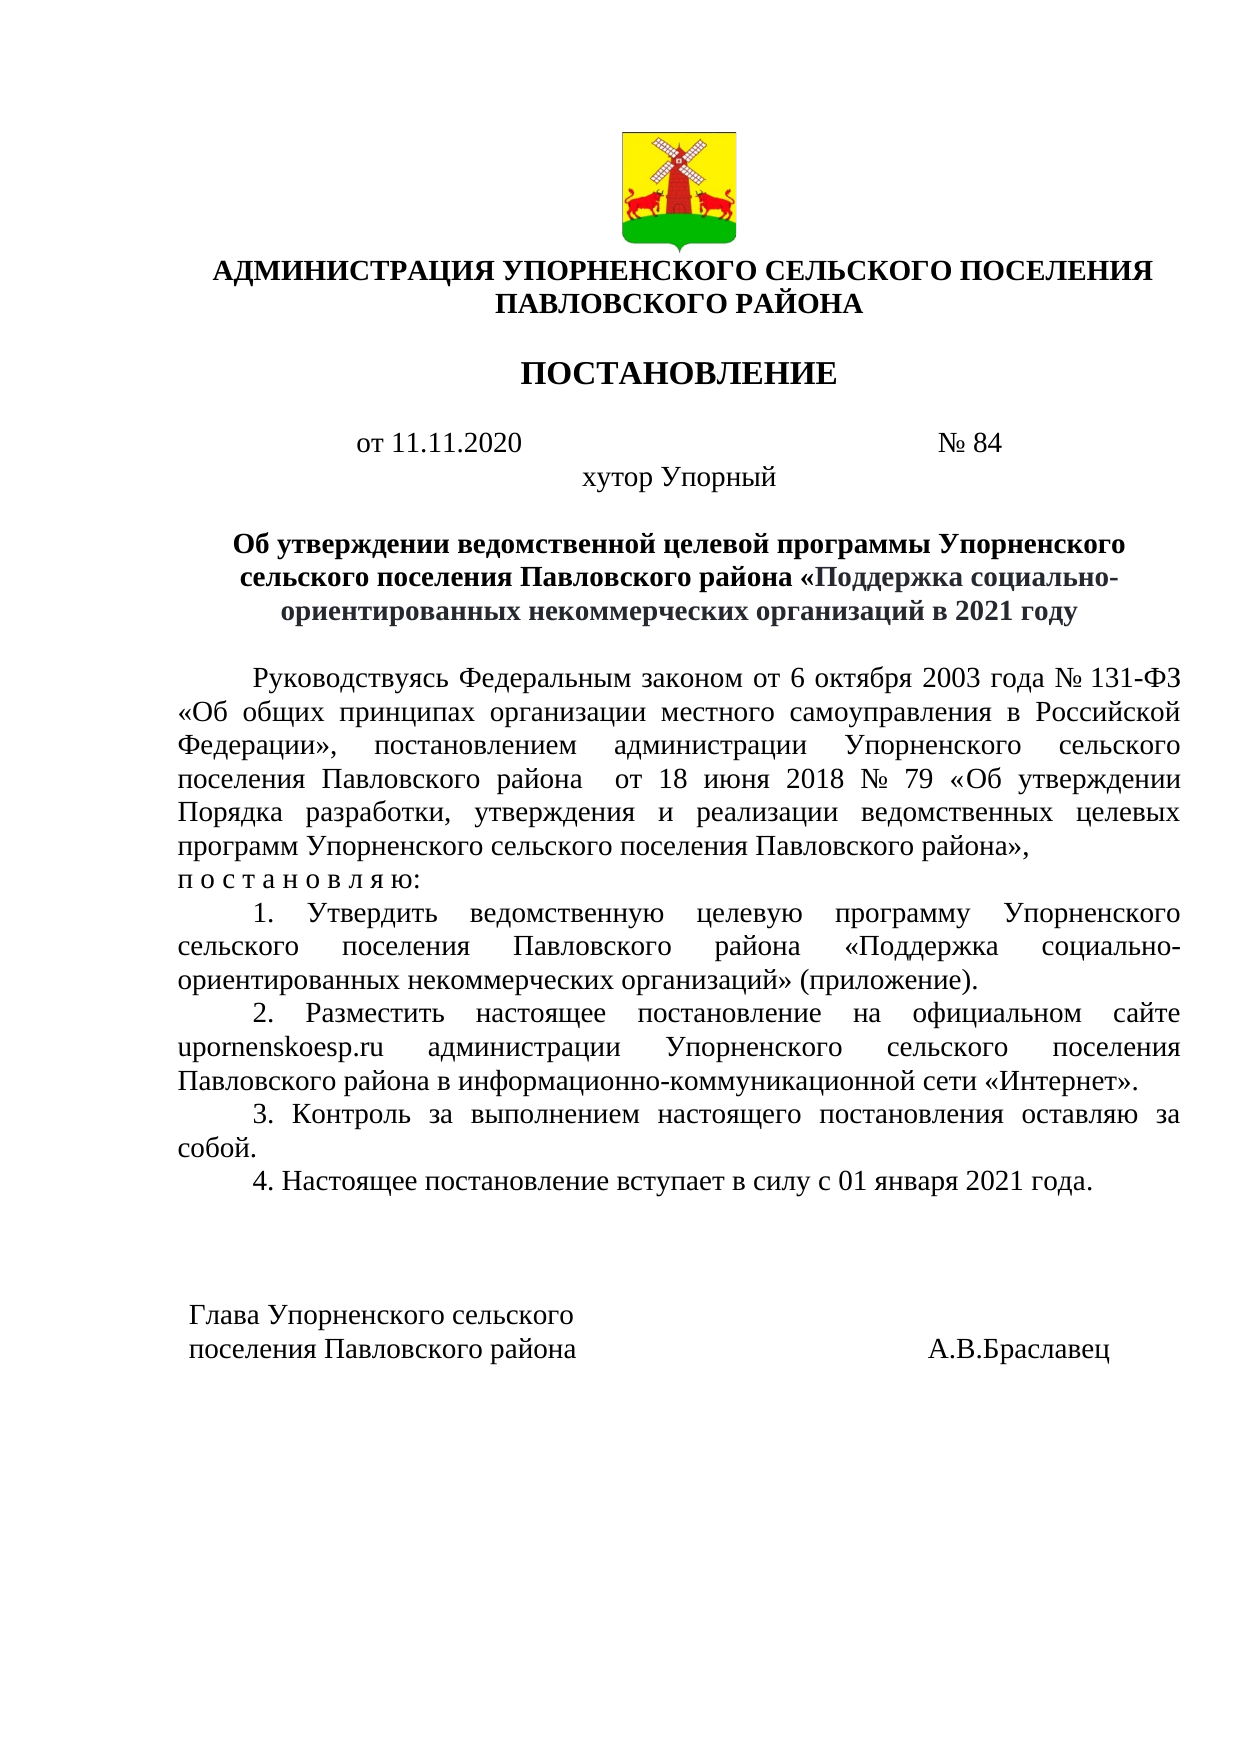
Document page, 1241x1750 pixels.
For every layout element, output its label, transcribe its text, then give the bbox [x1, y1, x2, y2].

text хутор Упорный [177, 459, 1181, 492]
text от 11.11.2020 № 84 [177, 425, 1181, 459]
text п о с т а н о в л я ю: [177, 861, 1181, 895]
text 1. Утвердить ведомственную целевую программу Упорненского сельского поселения Павловского района «Поддержка социально-ориентированных некоммерческих организаций» (приложение). [177, 895, 1181, 996]
subtitle АДМИНИСТРАЦИЯ УПОРНЕНСКОГО СЕЛЬСКОГО ПОСЕЛЕНИЯ ПАВЛОВСКОГО РАЙОНА [177, 253, 1181, 320]
subtitle Об утверждении ведомственной целевой программы Упорненского сельского поселения Павловского района «Поддержка социально-ориентированных некоммерческих организаций в 2021 году [177, 526, 1181, 627]
table_header А.В.Браславец [851, 1298, 1192, 1364]
table_header Глава Упорненского сельского поселения Павловского района [177, 1298, 851, 1364]
picture [622, 132, 737, 253]
text 3. Контроль за выполнением настоящего постановления оставляю за собой. [177, 1096, 1181, 1163]
text 4. Настоящее постановление вступает в силу с 01 января 2021 года. [177, 1163, 1181, 1197]
text Руководствуясь Федеральным законом от 6 октября 2003 года № 131-ФЗ «Об общих принципах организации местного самоуправления в Российской Федерации», постановлением администрации Упорненского сельского поселения Павловского района от 18 июня 2018 № 79 «Об утверждении Порядка разработки, утверждения и реализации ведомственных целевых программ Упорненского сельского поселения Павловского района», [177, 660, 1181, 861]
text 2. Разместить настоящее постановление на официальном сайте upornenskoesp.ru администрации Упорненского сельского поселения Павловского района в информационно-коммуникационной сети «Интернет». [177, 996, 1181, 1096]
text ПОСТАНОВЛЕНИЕ [177, 353, 1181, 392]
